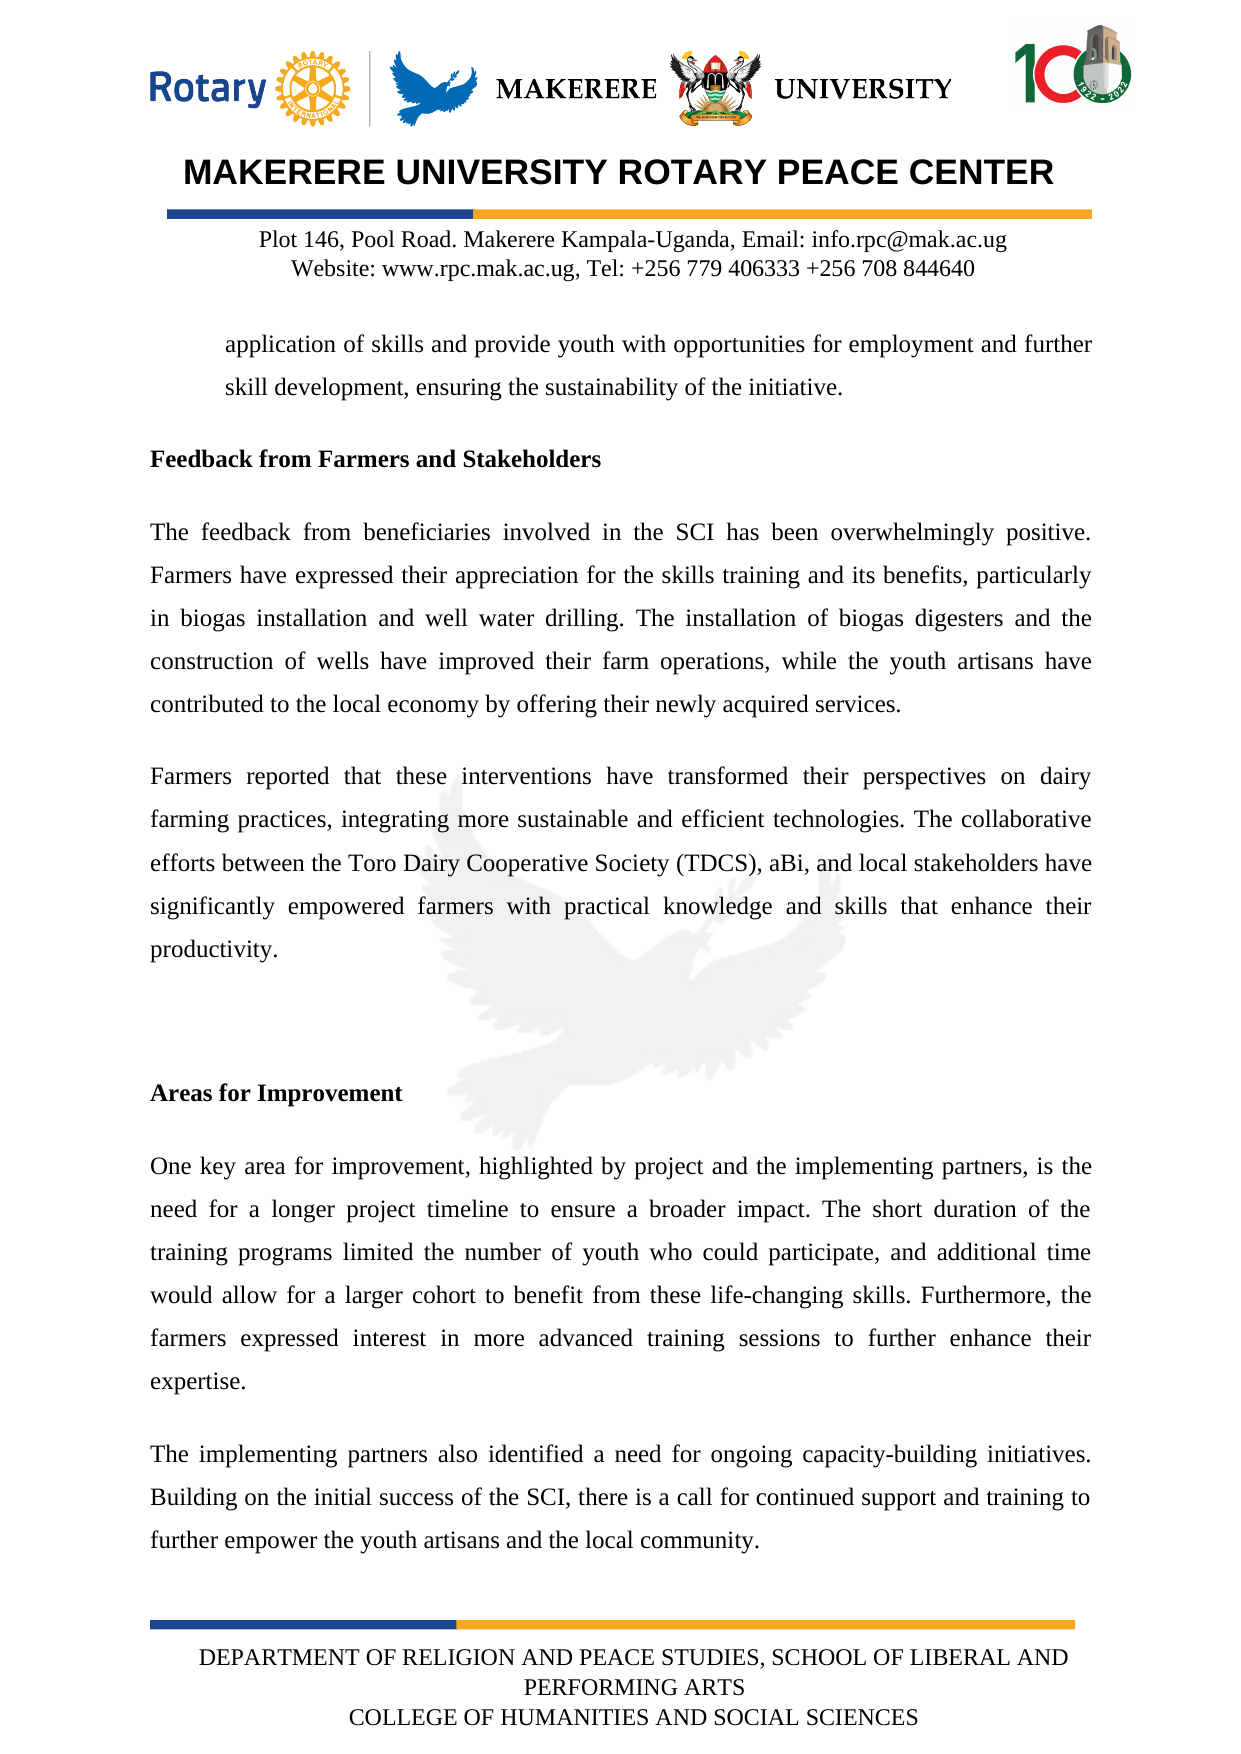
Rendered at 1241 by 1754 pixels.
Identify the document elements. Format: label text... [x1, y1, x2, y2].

picture [150, 45, 952, 133]
text Areas for Improvement [150, 1251, 1093, 1280]
text The feedback from beneficiaries involved in the SCI has been overwhelmingly positive. Farmers have expressed their appreciation for the skills training and its benefits, particularly in biogas installation and well water drilling. The installation of biogas digesters and the construction of wells have improved their farm operations, while the youth artisans have contributed to the local economy by offering their newly acquired services. [150, 689, 1093, 890]
text Farmers reported that these interventions have transformed their perspectives on dairy farming practices, integrating more sustainable and efficient technologies. The collaborative efforts between the Toro Dairy Cooperative Society (TDCS), aBi, and local stakeholders have significantly empowered farmers with practical knowledge and skills that enhance their productivity. [150, 934, 1093, 1135]
picture [1009, 19, 1135, 107]
text Feedback from Farmers and Stakeholders [150, 617, 1093, 646]
list Collaboration with Local Stakeholders Is Essential for Sustainability: The project could not raises limited cash contributions. The success stories of youth artisans securing employment with local businesses and farmers highlight the importance of strong partnerships with local stakeholders. These partnerships facilitate the practical application of skills and provide youth with opportunities for employment and further skill development, ensuring the sustainability of the initiative. [187, 329, 1093, 573]
text One key area for improvement, highlighted by project and the implementing partners, is the need for a longer project timeline to ensure a broader impact. The short duration of the training programs limited the number of youth who could participate, and additional time would allow for a larger cohort to benefit from these life-changing skills. Furthermore, the farmers expressed interest in more advanced training sessions to further enhance their expertise. [150, 1323, 1093, 1568]
